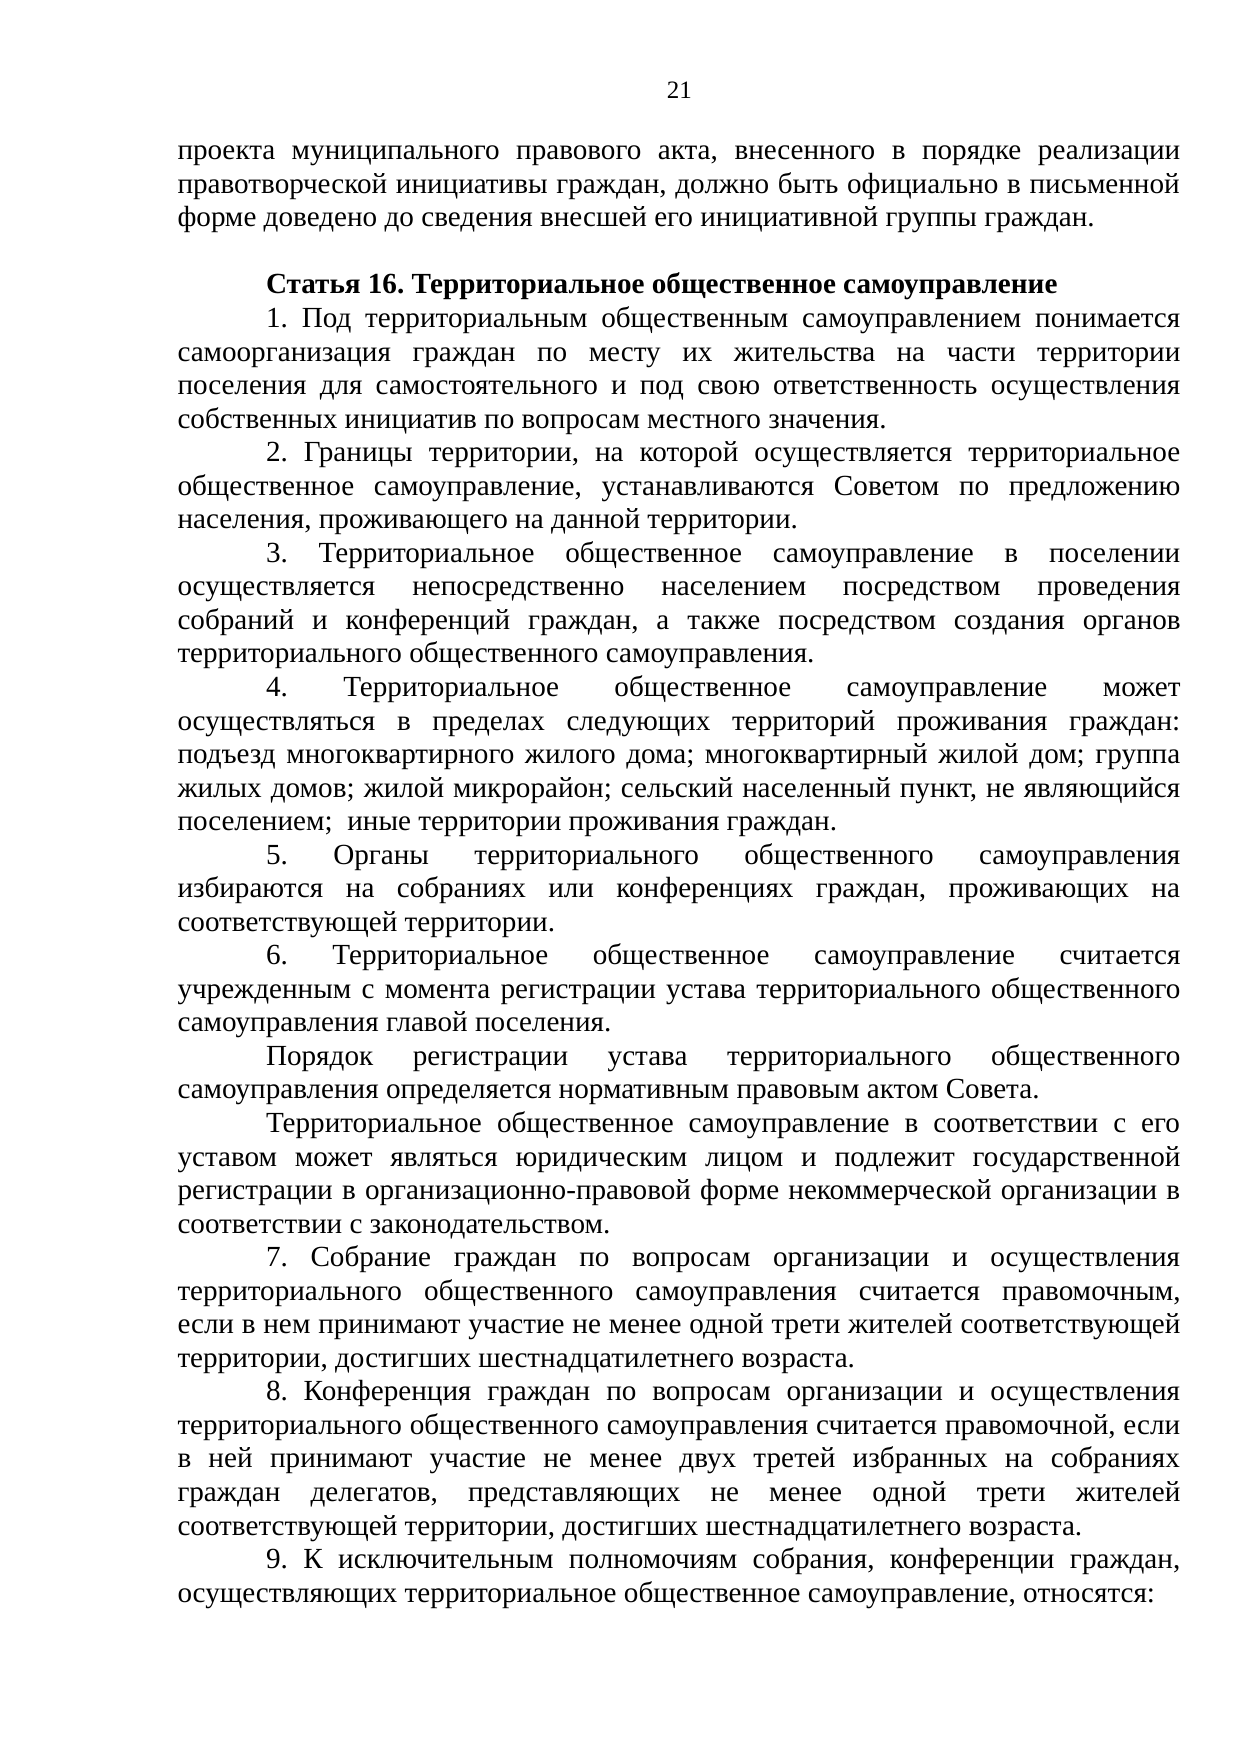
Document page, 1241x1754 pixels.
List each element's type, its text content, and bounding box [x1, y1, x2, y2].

text Территориальное общественное самоуправление в соответствии с его уставом может являться юридическим лицом и подлежит государственной регистрации в организационно-правовой форме некоммерческой организации в соответствии с законодательством. [177, 1105, 1181, 1239]
text 6. Территориальное общественное самоуправление считается учрежденным с момента регистрации устава территориального общественного самоуправления главой поселения. [177, 937, 1181, 1038]
text 1. Под территориальным общественным самоуправлением понимается самоорганизация граждан по месту их жительства на части территории поселения для самостоятельного и под свою ответственность осуществления собственных инициатив по вопросам местного значения. [177, 300, 1181, 434]
text 2. Границы территории, на которой осуществляется территориальное общественное самоуправление, устанавливаются Советом по предложению населения, проживающего на данной территории. [177, 434, 1181, 535]
text 7. Собрание граждан по вопросам организации и осуществления территориального общественного самоуправления считается правомочным, если в нем принимают участие не менее одной трети жителей соответствующей территории, достигших шестнадцатилетнего возраста. [177, 1239, 1181, 1373]
text Порядок регистрации устава территориального общественного самоуправления определяется нормативным правовым актом Совета. [177, 1038, 1181, 1105]
text 3. Территориальное общественное самоуправление в поселении осуществляется непосредственно населением посредством проведения собраний и конференций граждан, а также посредством создания органов территориального общественного самоуправления. [177, 535, 1181, 669]
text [177, 132, 1181, 233]
text 5. Органы территориального общественного самоуправления избираются на собраниях или конференциях граждан, проживающих на соответствующей территории. [177, 837, 1181, 937]
text 4. Территориальное общественное самоуправление может осуществляться в пределах следующих территорий проживания граждан: подъезд многоквартирного жилого дома; многоквартирный жилой дом; группа жилых домов; жилой микрорайон; сельский населенный пункт, не являющийся поселением; иные территории проживания граждан. [177, 669, 1181, 837]
text 9. К исключительным полномочиям собрания, конференции граждан, осуществляющих территориальное общественное самоуправление, относятся: [177, 1541, 1181, 1608]
subtitle Статья 16. Территориальное общественное самоуправление [177, 267, 1181, 300]
text 8. Конференция граждан по вопросам организации и осуществления территориального общественного самоуправления считается правомочной, если в ней принимают участие не менее двух третей избранных на собраниях граждан делегатов, представляющих не менее одной трети жителей соответствующей территории, достигших шестнадцатилетнего возраста. [177, 1373, 1181, 1541]
